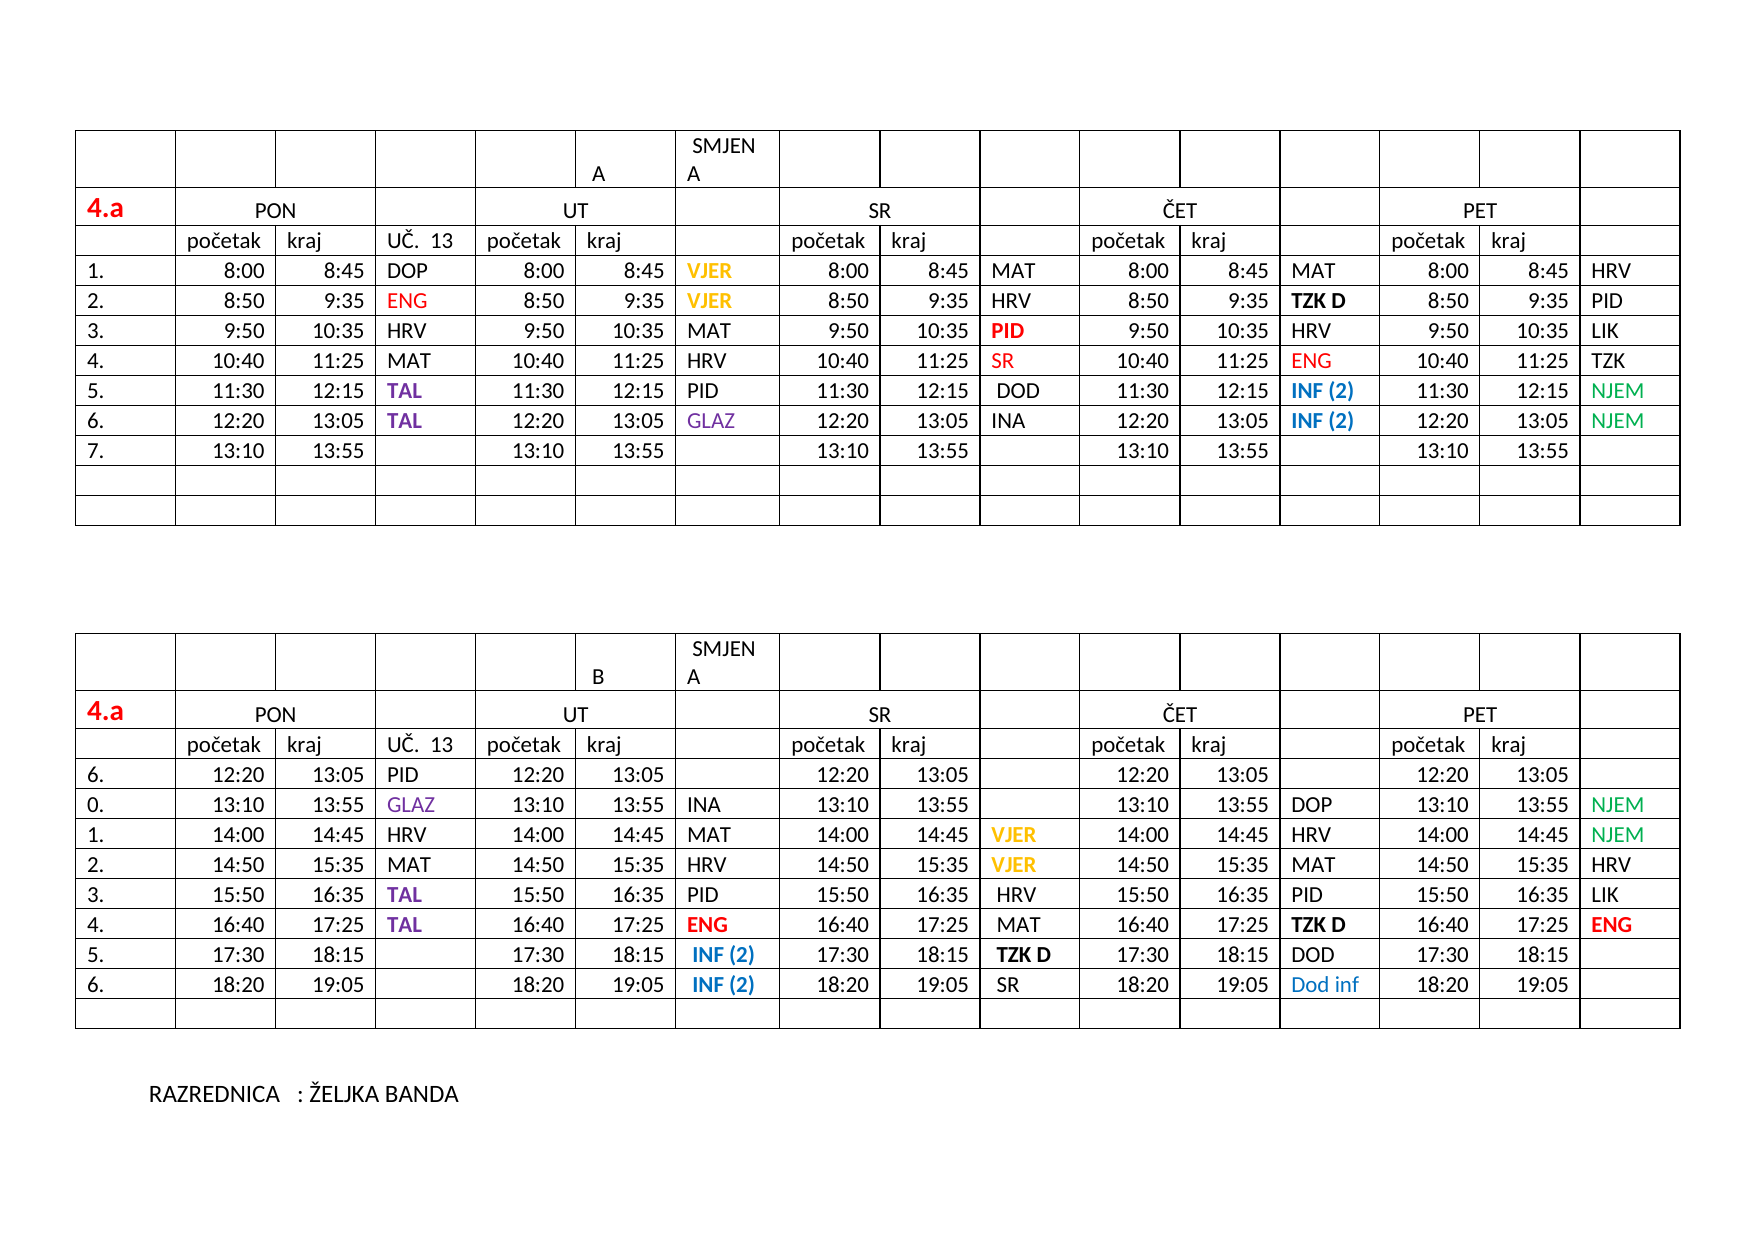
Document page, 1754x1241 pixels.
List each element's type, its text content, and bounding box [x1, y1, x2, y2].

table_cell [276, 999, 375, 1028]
table_cell 8:45 [576, 256, 675, 285]
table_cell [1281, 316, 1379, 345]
table_cell [1281, 226, 1379, 255]
table_cell kraj [276, 226, 375, 255]
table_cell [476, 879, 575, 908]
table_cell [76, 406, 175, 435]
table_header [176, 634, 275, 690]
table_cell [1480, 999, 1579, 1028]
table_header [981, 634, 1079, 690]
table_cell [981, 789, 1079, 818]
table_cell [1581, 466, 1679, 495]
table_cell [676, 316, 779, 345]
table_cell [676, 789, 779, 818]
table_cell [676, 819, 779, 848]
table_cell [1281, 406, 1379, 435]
table_header [276, 131, 375, 187]
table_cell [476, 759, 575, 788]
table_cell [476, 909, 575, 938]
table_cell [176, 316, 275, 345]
table_cell 9:35 [576, 286, 675, 315]
table_header [780, 131, 879, 187]
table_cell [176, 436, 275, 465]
table_cell 8:00 [780, 256, 879, 285]
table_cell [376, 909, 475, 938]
table_cell VJER [676, 256, 779, 285]
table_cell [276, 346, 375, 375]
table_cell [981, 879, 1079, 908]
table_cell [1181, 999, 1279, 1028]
table_cell ENG [376, 286, 475, 315]
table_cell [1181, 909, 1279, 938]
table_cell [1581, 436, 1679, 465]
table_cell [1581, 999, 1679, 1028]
table_header [1281, 131, 1379, 187]
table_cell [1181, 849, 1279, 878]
table_cell 8:50 [780, 286, 879, 315]
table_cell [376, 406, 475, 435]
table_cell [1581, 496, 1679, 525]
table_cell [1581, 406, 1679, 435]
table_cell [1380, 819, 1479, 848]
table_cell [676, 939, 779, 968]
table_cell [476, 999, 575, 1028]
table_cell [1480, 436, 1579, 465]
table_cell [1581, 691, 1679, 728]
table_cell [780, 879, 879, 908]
table_header [1581, 131, 1679, 187]
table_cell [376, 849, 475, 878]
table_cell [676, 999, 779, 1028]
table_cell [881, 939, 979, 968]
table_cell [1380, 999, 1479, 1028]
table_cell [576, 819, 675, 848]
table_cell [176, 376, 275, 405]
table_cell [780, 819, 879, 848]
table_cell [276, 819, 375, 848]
table_header [376, 131, 475, 187]
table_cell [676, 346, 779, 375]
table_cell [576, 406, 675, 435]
table_cell 8:50 [476, 286, 575, 315]
table_cell 8:00 [1380, 256, 1479, 285]
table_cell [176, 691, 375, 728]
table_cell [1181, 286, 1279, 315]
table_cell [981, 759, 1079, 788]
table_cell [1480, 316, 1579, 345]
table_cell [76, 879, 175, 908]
table_header [76, 131, 175, 187]
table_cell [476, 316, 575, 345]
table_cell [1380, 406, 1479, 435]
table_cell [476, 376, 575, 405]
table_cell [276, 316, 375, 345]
table_header [1181, 131, 1279, 187]
table_cell SR [780, 188, 979, 225]
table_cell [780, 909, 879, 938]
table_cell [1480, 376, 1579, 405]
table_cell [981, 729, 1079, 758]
table_cell 2. [76, 286, 175, 315]
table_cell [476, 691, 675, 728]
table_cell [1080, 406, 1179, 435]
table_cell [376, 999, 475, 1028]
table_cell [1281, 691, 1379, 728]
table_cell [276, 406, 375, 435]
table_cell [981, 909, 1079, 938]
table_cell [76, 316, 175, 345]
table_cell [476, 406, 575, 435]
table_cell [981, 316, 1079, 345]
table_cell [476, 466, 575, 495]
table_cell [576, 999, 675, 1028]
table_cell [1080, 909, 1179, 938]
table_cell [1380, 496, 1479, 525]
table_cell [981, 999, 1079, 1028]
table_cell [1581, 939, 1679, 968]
table_cell [1581, 188, 1679, 225]
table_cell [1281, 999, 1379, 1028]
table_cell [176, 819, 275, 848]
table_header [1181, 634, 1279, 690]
table_cell 4.a [76, 188, 175, 225]
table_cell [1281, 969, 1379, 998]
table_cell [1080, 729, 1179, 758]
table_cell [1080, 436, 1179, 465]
table_header [1480, 131, 1579, 187]
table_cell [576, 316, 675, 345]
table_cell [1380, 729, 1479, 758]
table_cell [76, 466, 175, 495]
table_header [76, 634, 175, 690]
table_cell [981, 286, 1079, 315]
table_cell početak [1080, 226, 1179, 255]
table_cell DOP [376, 256, 475, 285]
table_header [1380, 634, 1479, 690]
table_header [881, 131, 979, 187]
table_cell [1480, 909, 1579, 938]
table_cell [981, 226, 1079, 255]
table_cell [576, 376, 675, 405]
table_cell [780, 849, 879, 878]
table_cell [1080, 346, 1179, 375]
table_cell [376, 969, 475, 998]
table_cell početak [476, 226, 575, 255]
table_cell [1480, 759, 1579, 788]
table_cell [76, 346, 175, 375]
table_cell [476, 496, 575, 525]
table_cell 8:00 [476, 256, 575, 285]
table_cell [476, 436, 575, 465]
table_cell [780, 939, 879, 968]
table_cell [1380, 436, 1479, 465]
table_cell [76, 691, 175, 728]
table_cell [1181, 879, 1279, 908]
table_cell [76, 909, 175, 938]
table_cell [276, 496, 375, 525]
table_cell 8:50 [176, 286, 275, 315]
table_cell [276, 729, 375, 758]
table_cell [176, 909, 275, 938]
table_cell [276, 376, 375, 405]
table_cell HRV [1581, 256, 1679, 285]
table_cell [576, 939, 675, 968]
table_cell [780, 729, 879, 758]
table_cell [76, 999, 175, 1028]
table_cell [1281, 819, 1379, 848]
table_cell [76, 226, 175, 255]
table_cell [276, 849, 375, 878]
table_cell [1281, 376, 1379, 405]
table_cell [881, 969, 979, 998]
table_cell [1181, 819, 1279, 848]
table_cell kraj [576, 226, 675, 255]
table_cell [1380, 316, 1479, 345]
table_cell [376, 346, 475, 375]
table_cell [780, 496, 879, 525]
table_cell početak [176, 226, 275, 255]
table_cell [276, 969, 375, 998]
table_cell [376, 188, 475, 225]
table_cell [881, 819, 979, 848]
table_cell PON [176, 188, 375, 225]
table_header [981, 131, 1079, 187]
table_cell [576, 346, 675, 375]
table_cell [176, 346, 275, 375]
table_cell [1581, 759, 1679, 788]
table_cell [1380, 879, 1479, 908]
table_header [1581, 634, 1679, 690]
table_cell 8:45 [1480, 256, 1579, 285]
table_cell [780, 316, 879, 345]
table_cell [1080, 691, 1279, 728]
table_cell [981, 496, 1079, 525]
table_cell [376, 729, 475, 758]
table_header [1380, 131, 1479, 187]
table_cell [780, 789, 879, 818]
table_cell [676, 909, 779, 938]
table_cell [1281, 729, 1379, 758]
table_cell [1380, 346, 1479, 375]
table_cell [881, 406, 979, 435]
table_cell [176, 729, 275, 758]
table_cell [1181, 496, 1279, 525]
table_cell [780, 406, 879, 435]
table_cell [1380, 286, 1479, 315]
table_cell [981, 188, 1079, 225]
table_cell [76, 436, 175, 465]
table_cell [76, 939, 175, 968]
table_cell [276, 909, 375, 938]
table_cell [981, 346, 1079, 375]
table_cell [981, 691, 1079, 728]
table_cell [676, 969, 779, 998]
table_cell 8:00 [176, 256, 275, 285]
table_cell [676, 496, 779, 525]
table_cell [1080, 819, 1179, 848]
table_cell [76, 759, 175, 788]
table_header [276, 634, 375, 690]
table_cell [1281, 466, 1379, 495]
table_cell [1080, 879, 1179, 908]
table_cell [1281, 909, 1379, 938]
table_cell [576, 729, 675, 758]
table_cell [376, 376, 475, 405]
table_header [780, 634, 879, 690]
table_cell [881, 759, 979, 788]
table_cell [1581, 226, 1679, 255]
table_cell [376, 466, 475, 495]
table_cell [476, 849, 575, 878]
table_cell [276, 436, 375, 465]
table_cell 8:45 [276, 256, 375, 285]
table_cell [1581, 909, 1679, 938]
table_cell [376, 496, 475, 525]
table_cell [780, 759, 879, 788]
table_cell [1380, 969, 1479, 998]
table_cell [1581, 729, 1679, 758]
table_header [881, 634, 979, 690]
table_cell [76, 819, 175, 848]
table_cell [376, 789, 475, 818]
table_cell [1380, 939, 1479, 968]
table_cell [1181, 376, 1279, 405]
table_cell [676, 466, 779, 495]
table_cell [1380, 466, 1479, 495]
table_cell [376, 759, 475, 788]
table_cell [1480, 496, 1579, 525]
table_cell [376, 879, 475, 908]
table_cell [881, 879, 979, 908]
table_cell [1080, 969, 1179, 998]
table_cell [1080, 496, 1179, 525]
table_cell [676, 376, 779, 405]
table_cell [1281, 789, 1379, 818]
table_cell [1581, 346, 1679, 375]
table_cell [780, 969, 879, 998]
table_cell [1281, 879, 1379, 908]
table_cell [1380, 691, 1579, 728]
table_cell kraj [1480, 226, 1579, 255]
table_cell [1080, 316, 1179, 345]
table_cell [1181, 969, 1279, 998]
table_cell [676, 226, 779, 255]
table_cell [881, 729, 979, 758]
table_cell 9:35 [881, 286, 979, 315]
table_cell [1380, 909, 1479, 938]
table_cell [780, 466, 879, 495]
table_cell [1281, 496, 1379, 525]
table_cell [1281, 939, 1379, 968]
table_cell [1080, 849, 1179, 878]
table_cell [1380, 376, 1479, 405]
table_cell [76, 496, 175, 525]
table_header [476, 131, 575, 187]
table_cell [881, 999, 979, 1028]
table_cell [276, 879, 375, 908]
table_header A [576, 131, 675, 187]
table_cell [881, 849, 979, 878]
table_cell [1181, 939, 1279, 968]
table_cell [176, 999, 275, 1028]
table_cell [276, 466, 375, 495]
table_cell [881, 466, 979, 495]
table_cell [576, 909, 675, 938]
table_cell kraj [881, 226, 979, 255]
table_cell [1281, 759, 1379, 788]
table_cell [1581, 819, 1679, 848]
table_cell MAT [1281, 256, 1379, 285]
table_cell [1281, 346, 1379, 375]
table_cell ČET [1080, 188, 1279, 225]
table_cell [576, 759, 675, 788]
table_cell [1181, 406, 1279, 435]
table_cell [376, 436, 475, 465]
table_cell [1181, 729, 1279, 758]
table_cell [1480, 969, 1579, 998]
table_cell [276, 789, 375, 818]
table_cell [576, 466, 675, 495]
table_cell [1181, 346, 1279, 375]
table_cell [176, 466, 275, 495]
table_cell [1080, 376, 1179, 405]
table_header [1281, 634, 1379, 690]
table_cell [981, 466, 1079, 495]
table_cell 1. [76, 256, 175, 285]
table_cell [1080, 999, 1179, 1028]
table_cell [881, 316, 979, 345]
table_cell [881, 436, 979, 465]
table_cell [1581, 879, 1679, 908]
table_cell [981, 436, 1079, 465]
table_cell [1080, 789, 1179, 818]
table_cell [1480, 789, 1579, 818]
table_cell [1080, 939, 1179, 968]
table_header [1080, 131, 1179, 187]
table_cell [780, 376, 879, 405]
table_header [176, 131, 275, 187]
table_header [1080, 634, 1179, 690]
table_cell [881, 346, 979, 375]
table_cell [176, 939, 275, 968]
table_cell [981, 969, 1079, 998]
table_cell početak [780, 226, 879, 255]
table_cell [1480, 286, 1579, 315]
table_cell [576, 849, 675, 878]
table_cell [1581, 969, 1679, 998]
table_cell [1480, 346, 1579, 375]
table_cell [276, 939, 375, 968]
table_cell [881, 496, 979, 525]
table_cell UT [476, 188, 675, 225]
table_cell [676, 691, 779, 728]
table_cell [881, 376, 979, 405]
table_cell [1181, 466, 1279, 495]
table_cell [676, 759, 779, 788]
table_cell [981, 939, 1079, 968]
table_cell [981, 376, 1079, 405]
table_header SMJENA [676, 131, 779, 187]
table_cell MAT [981, 256, 1079, 285]
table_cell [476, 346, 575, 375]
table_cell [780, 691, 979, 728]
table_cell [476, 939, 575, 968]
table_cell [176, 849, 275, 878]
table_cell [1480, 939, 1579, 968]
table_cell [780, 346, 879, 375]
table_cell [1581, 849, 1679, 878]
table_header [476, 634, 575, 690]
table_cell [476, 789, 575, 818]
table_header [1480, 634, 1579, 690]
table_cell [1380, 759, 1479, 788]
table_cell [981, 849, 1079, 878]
table_cell 9:35 [276, 286, 375, 315]
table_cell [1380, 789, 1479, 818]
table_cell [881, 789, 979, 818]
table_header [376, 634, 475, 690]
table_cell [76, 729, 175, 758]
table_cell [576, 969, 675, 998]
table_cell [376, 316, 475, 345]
table_cell 8:00 [1080, 256, 1179, 285]
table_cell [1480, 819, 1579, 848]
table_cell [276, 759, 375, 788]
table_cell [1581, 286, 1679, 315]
text RAZREDNICA : ŽELJKA BANDA [75, 1078, 1679, 1109]
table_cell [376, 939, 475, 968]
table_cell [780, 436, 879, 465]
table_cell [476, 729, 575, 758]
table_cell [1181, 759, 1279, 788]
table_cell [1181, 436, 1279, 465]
table_cell VJER [676, 286, 779, 315]
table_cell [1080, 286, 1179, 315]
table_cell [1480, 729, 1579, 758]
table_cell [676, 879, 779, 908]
table_cell početak [1380, 226, 1479, 255]
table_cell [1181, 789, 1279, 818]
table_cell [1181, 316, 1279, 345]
table_cell [1281, 188, 1379, 225]
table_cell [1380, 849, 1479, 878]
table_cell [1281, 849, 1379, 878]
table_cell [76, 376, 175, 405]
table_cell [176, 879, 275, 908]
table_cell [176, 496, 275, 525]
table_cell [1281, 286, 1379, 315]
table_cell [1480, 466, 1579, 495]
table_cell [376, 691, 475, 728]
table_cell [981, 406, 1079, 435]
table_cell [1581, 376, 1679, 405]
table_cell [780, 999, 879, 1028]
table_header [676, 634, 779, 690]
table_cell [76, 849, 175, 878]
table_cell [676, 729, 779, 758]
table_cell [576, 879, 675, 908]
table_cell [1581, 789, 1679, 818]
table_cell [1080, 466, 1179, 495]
table_cell 8:45 [881, 256, 979, 285]
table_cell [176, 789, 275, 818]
table_cell 8:45 [1181, 256, 1279, 285]
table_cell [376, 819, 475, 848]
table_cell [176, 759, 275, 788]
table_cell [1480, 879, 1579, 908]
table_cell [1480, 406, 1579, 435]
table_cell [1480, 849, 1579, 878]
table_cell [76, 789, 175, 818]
table_cell kraj [1181, 226, 1279, 255]
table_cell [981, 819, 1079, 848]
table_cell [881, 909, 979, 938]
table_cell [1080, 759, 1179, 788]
table_cell UČ. 13 [376, 226, 475, 255]
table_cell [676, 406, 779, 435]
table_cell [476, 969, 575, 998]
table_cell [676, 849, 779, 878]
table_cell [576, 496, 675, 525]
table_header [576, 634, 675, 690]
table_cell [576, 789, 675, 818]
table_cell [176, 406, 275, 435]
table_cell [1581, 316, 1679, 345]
table_cell [676, 188, 779, 225]
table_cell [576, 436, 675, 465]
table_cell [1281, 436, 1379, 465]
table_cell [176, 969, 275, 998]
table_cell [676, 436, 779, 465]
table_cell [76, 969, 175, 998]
table_cell PET [1380, 188, 1579, 225]
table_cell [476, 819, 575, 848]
